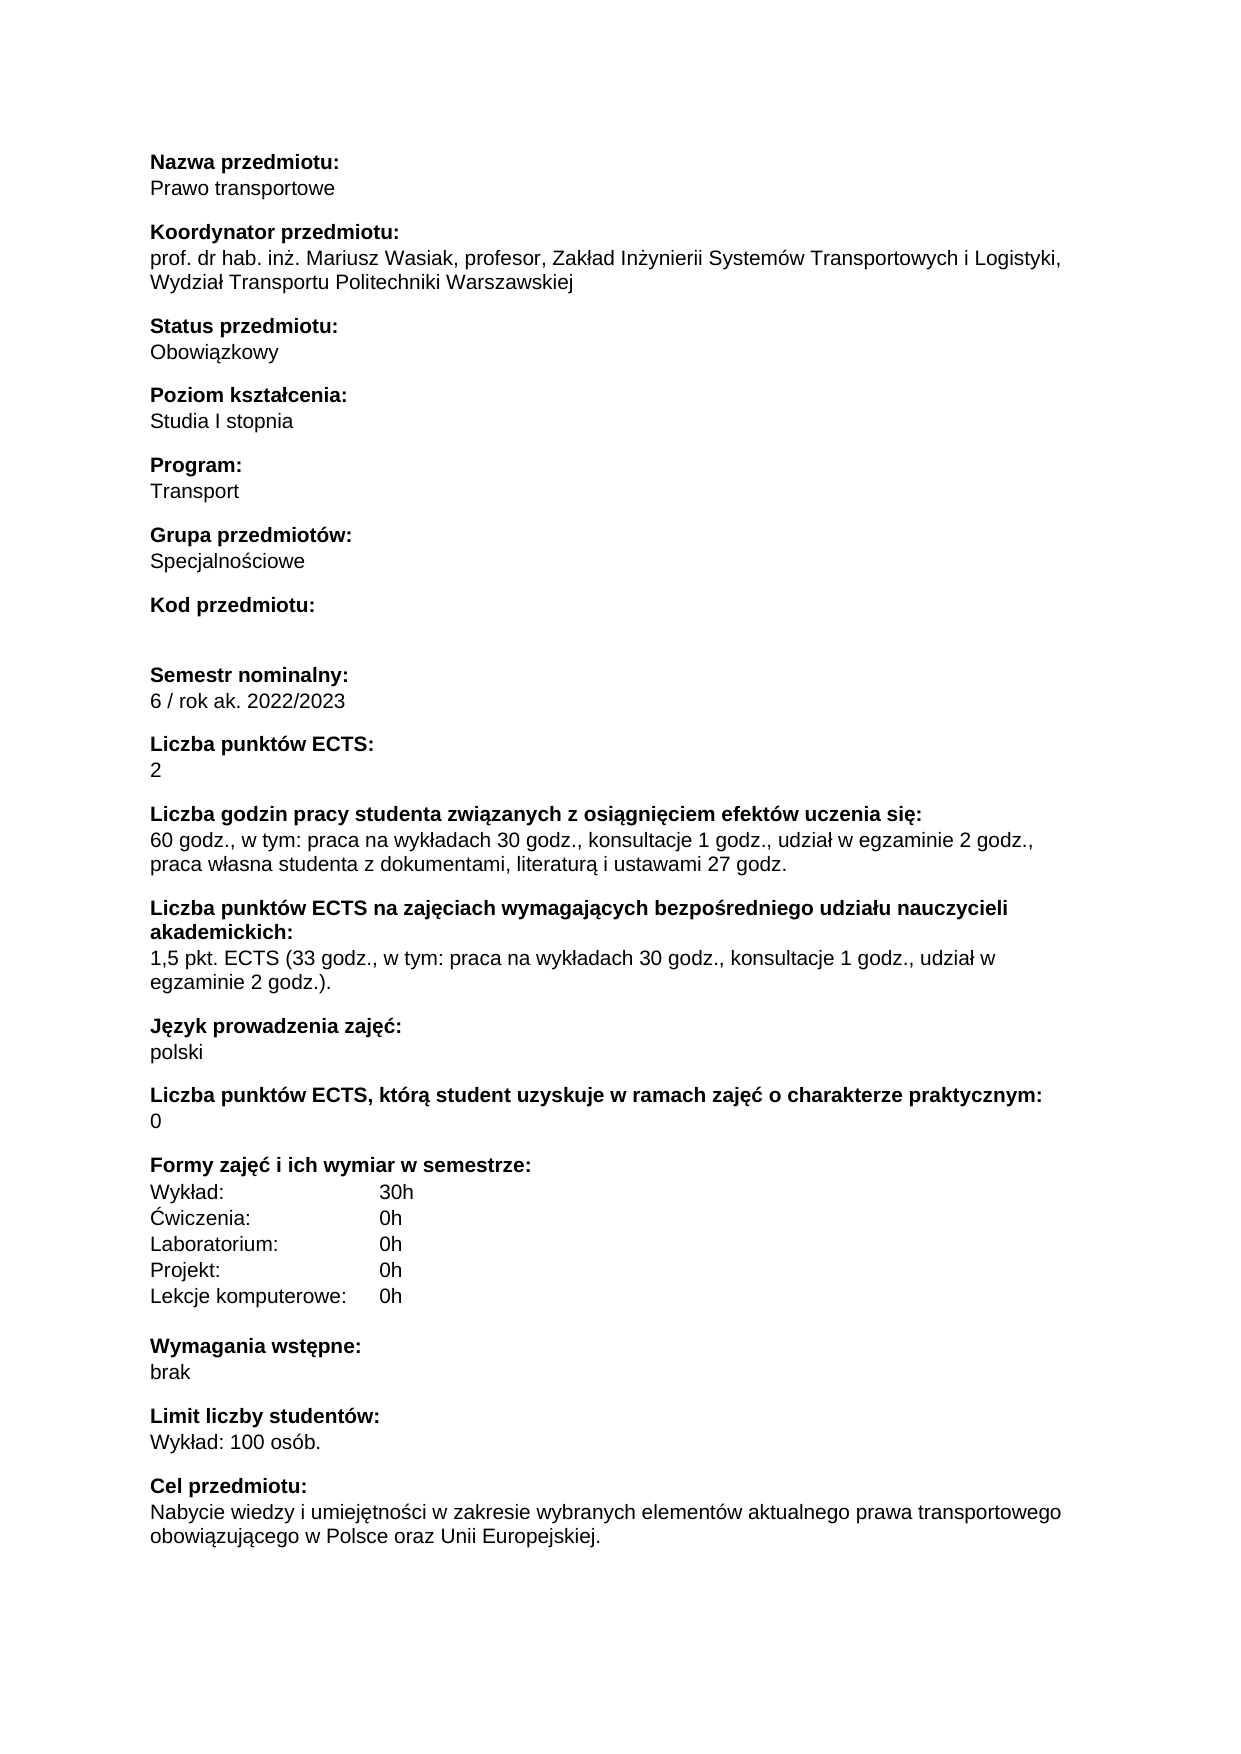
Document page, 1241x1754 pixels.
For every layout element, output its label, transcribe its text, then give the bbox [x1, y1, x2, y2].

table_header Wykład: [140, 1180, 367, 1204]
text 2 [150, 758, 1090, 782]
text Liczba punktów ECTS, którą student uzyskuje w ramach zajęć o charakterze praktycznym: [150, 1083, 1090, 1107]
text Język prowadzenia zajęć: [150, 1013, 1090, 1037]
text Nazwa przedmiotu: [150, 150, 1090, 174]
text Nabycie wiedzy i umiejętności w zakresie wybranych elementów aktualnego prawa transportowego obowiązującego w Polsce oraz Unii Europejskiej. [150, 1499, 1090, 1547]
text Liczba godzin pracy studenta związanych z osiągnięciem efektów uczenia się: [150, 802, 1090, 826]
text 1,5 pkt. ECTS (33 godz., w tym: praca na wykładach 30 godz., konsultacje 1 godz., udział w egzaminie 2 godz.). [150, 946, 1090, 994]
text Specjalnościowe [150, 549, 1090, 573]
table_cell Laboratorium: [140, 1232, 367, 1256]
text Transport [150, 479, 1090, 503]
text Semestr nominalny: [150, 662, 1090, 686]
table_cell 0h [369, 1282, 597, 1308]
text Poziom kształcenia: [150, 383, 1090, 407]
text polski [150, 1039, 1090, 1063]
table_cell 0h [369, 1256, 597, 1282]
table_cell Lekcje komputerowe: [140, 1284, 367, 1308]
table_cell Projekt: [140, 1258, 367, 1282]
text Obowiązkowy [150, 339, 1090, 363]
table_header 30h [369, 1180, 597, 1204]
text prof. dr hab. inż. Mariusz Wasiak, profesor, Zakład Inżynierii Systemów Transportowych i Logistyki, Wydział Transportu Politechniki Warszawskiej [150, 246, 1090, 294]
text 60 godz., w tym: praca na wykładach 30 godz., konsultacje 1 godz., udział w egzaminie 2 godz., praca własna studenta z dokumentami, literaturą i ustawami 27 godz. [150, 828, 1090, 876]
text 6 / rok ak. 2022/2023 [150, 688, 1090, 712]
text brak [150, 1360, 1090, 1384]
table_cell 0h [369, 1204, 597, 1230]
text Kod przedmiotu: [150, 593, 1090, 617]
text Prawo transportowe [150, 176, 1090, 200]
text Limit liczby studentów: [150, 1404, 1090, 1428]
text Grupa przedmiotów: [150, 523, 1090, 547]
text Liczba punktów ECTS na zajęciach wymagających bezpośredniego udziału nauczycieli akademickich: [150, 896, 1090, 944]
text Program: [150, 453, 1090, 477]
text Wymagania wstępne: [150, 1334, 1090, 1358]
text Liczba punktów ECTS: [150, 732, 1090, 756]
text Formy zajęć i ich wymiar w semestrze: [150, 1153, 1090, 1177]
text 0 [150, 1109, 1090, 1133]
text Wykład: 100 osób. [150, 1430, 1090, 1454]
table_cell Ćwiczenia: [140, 1206, 367, 1230]
table_cell 0h [369, 1230, 597, 1256]
text Studia I stopnia [150, 409, 1090, 433]
text Cel przedmiotu: [150, 1473, 1090, 1497]
text Status przedmiotu: [150, 313, 1090, 337]
text Koordynator przedmiotu: [150, 220, 1090, 244]
